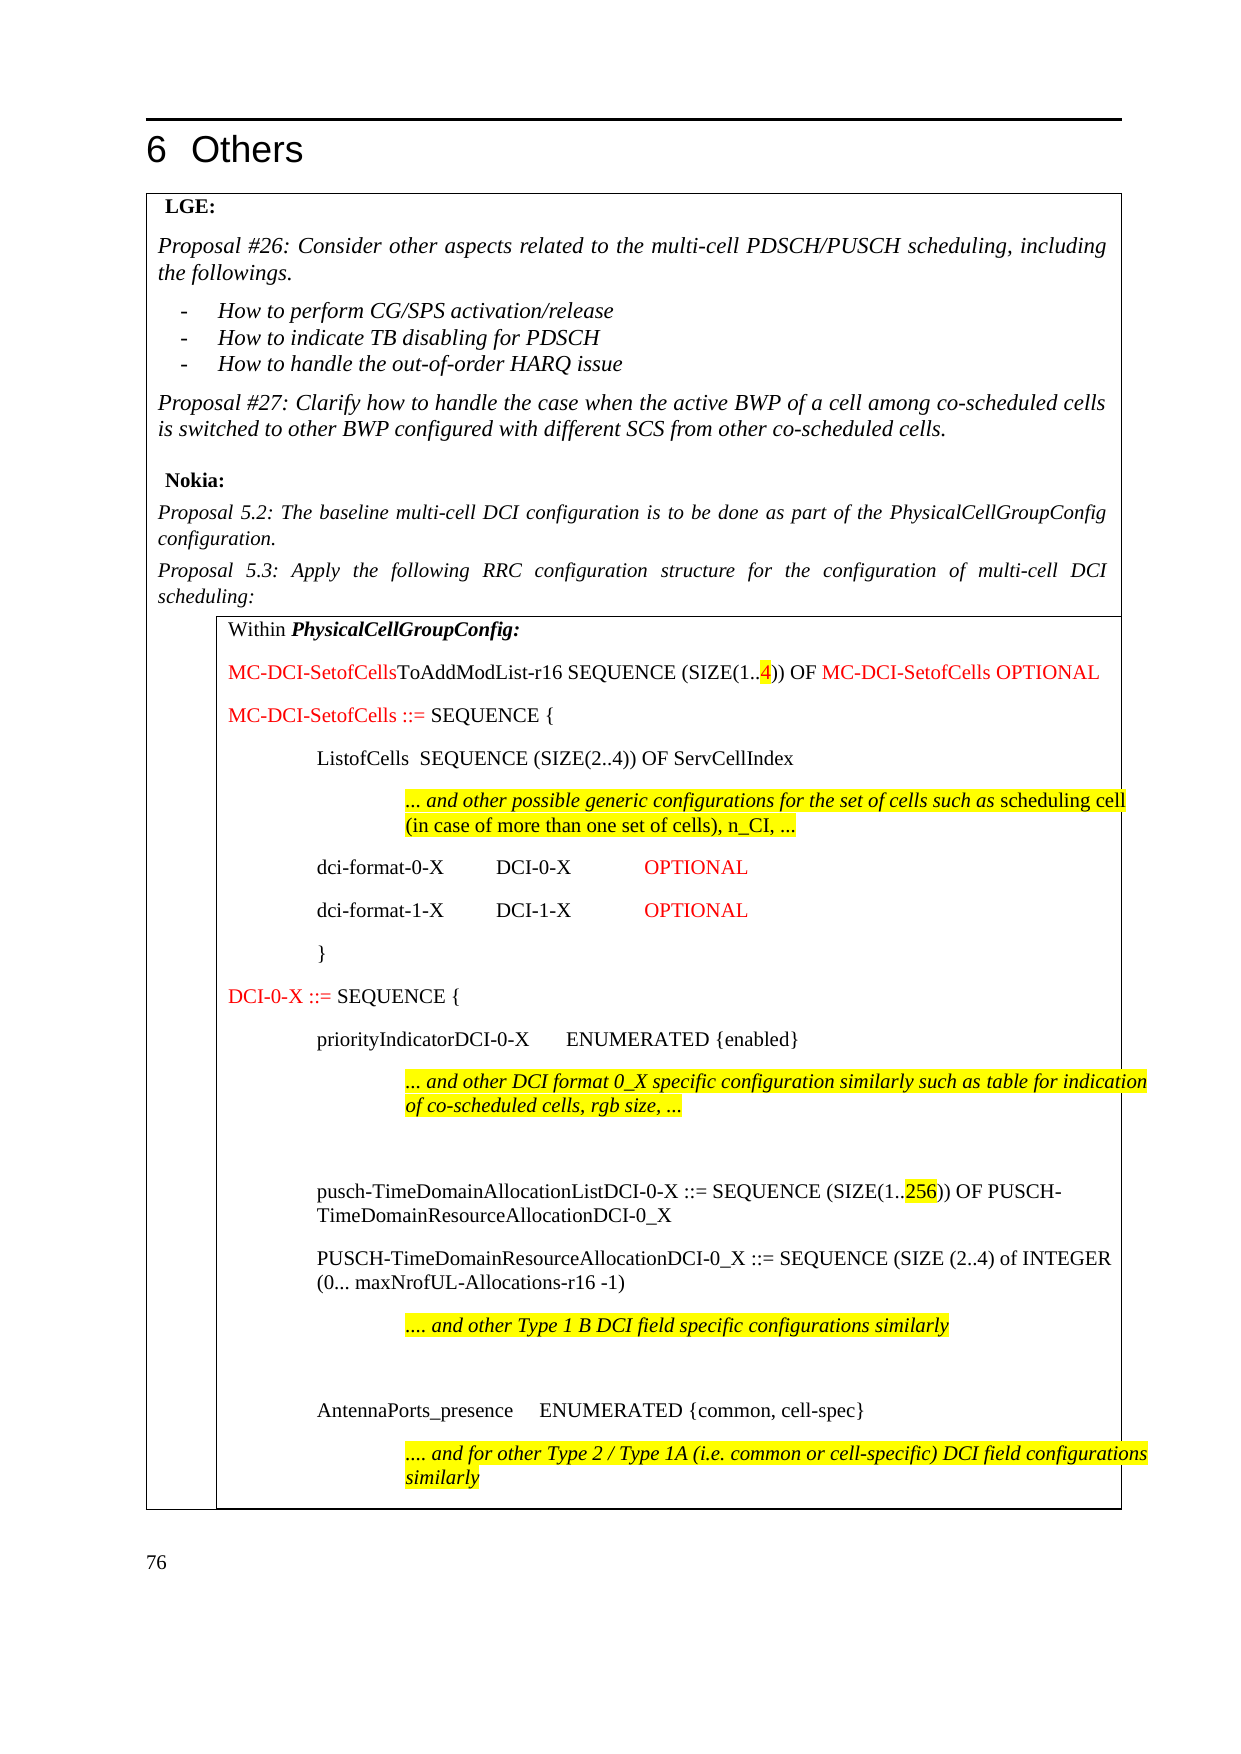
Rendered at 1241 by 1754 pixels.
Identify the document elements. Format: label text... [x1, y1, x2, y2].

subtitle Others [146, 121, 1122, 171]
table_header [147, 194, 1121, 1509]
